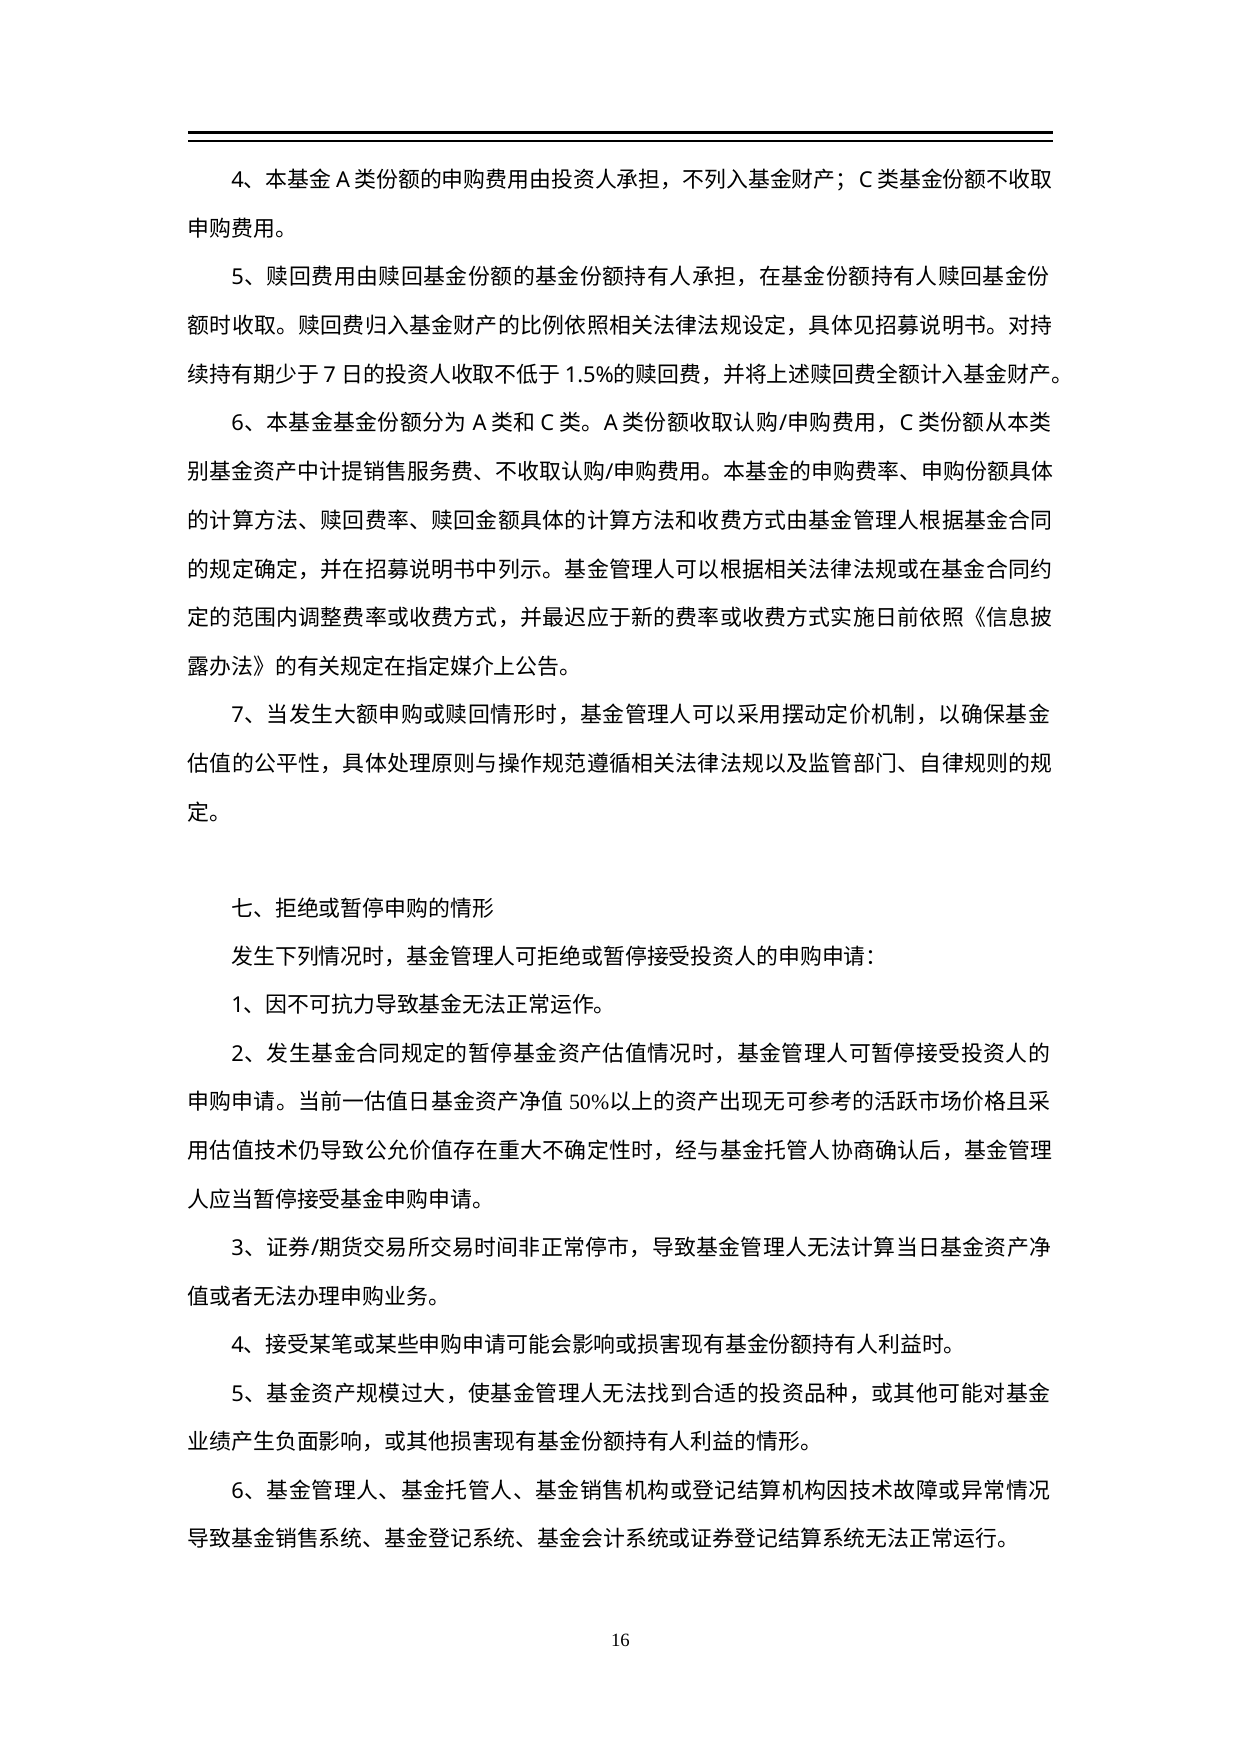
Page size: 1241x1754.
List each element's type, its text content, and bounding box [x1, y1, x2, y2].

text 发生下列情况时，基金管理人可拒绝或暂停接受投资人的申购申请： [187, 938, 1053, 971]
text 4、本基金A类份额的申购费用由投资人承担，不列入基金财产；C类基金份额不收取申购费用。 [187, 162, 1053, 243]
text 2、发生基金合同规定的暂停基金资产估值情况时，基金管理人可暂停接受投资人的申购申请。当前一估值日基金资产净值50%以上的资产出现无可参考的活跃市场价格且采用估值技术仍导致公允价值存在重大不确定性时，经与基金托管人协商确认后，基金管理人应当暂停接受基金申购申请。 [187, 1035, 1053, 1214]
text 1、因不可抗力导致基金无法正常运作。 [187, 987, 1053, 1019]
text 7、当发生大额申购或赎回情形时，基金管理人可以采用摆动定价机制，以确保基金估值的公平性，具体处理原则与操作规范遵循相关法律法规以及监管部门、自律规则的规定。 [187, 697, 1053, 827]
text 6、基金管理人、基金托管人、基金销售机构或登记结算机构因技术故障或异常情况导致基金销售系统、基金登记系统、基金会计系统或证券登记结算系统无法正常运行。 [187, 1472, 1053, 1553]
text 5、赎回费用由赎回基金份额的基金份额持有人承担，在基金份额持有人赎回基金份额时收取。赎回费归入基金财产的比例依照相关法律法规设定，具体见招募说明书。对持续持有期少于7 日的投资人收取不低于1.5%的赎回费，并将上述赎回费全额计入基金财产。 [187, 259, 1053, 389]
text 3、证券/期货交易所交易时间非正常停市，导致基金管理人无法计算当日基金资产净值或者无法办理申购业务。 [187, 1230, 1053, 1311]
text 5、基金资产规模过大，使基金管理人无法找到合适的投资品种，或其他可能对基金业绩产生负面影响，或其他损害现有基金份额持有人利益的情形。 [187, 1375, 1053, 1456]
text 七、拒绝或暂停申购的情形 [187, 890, 1053, 923]
text 6、本基金基金份额分为A类和C类。A类份额收取认购/申购费用，C类份额从本类别基金资产中计提销售服务费、不收取认购/申购费用。本基金的申购费率、申购份额具体的计算方法、赎回费率、赎回金额具体的计算方法和收费方式由基金管理人根据基金合同的规定确定，并在招募说明书中列示。基金管理人可以根据相关法律法规或在基金合同约定的范围内调整费率或收费方式，并最迟应于新的费率或收费方式实施日前依照《信息披露办法》的有关规定在指定媒介上公告。 [187, 405, 1053, 681]
text 4、接受某笔或某些申购申请可能会影响或损害现有基金份额持有人利益时。 [187, 1327, 1053, 1359]
